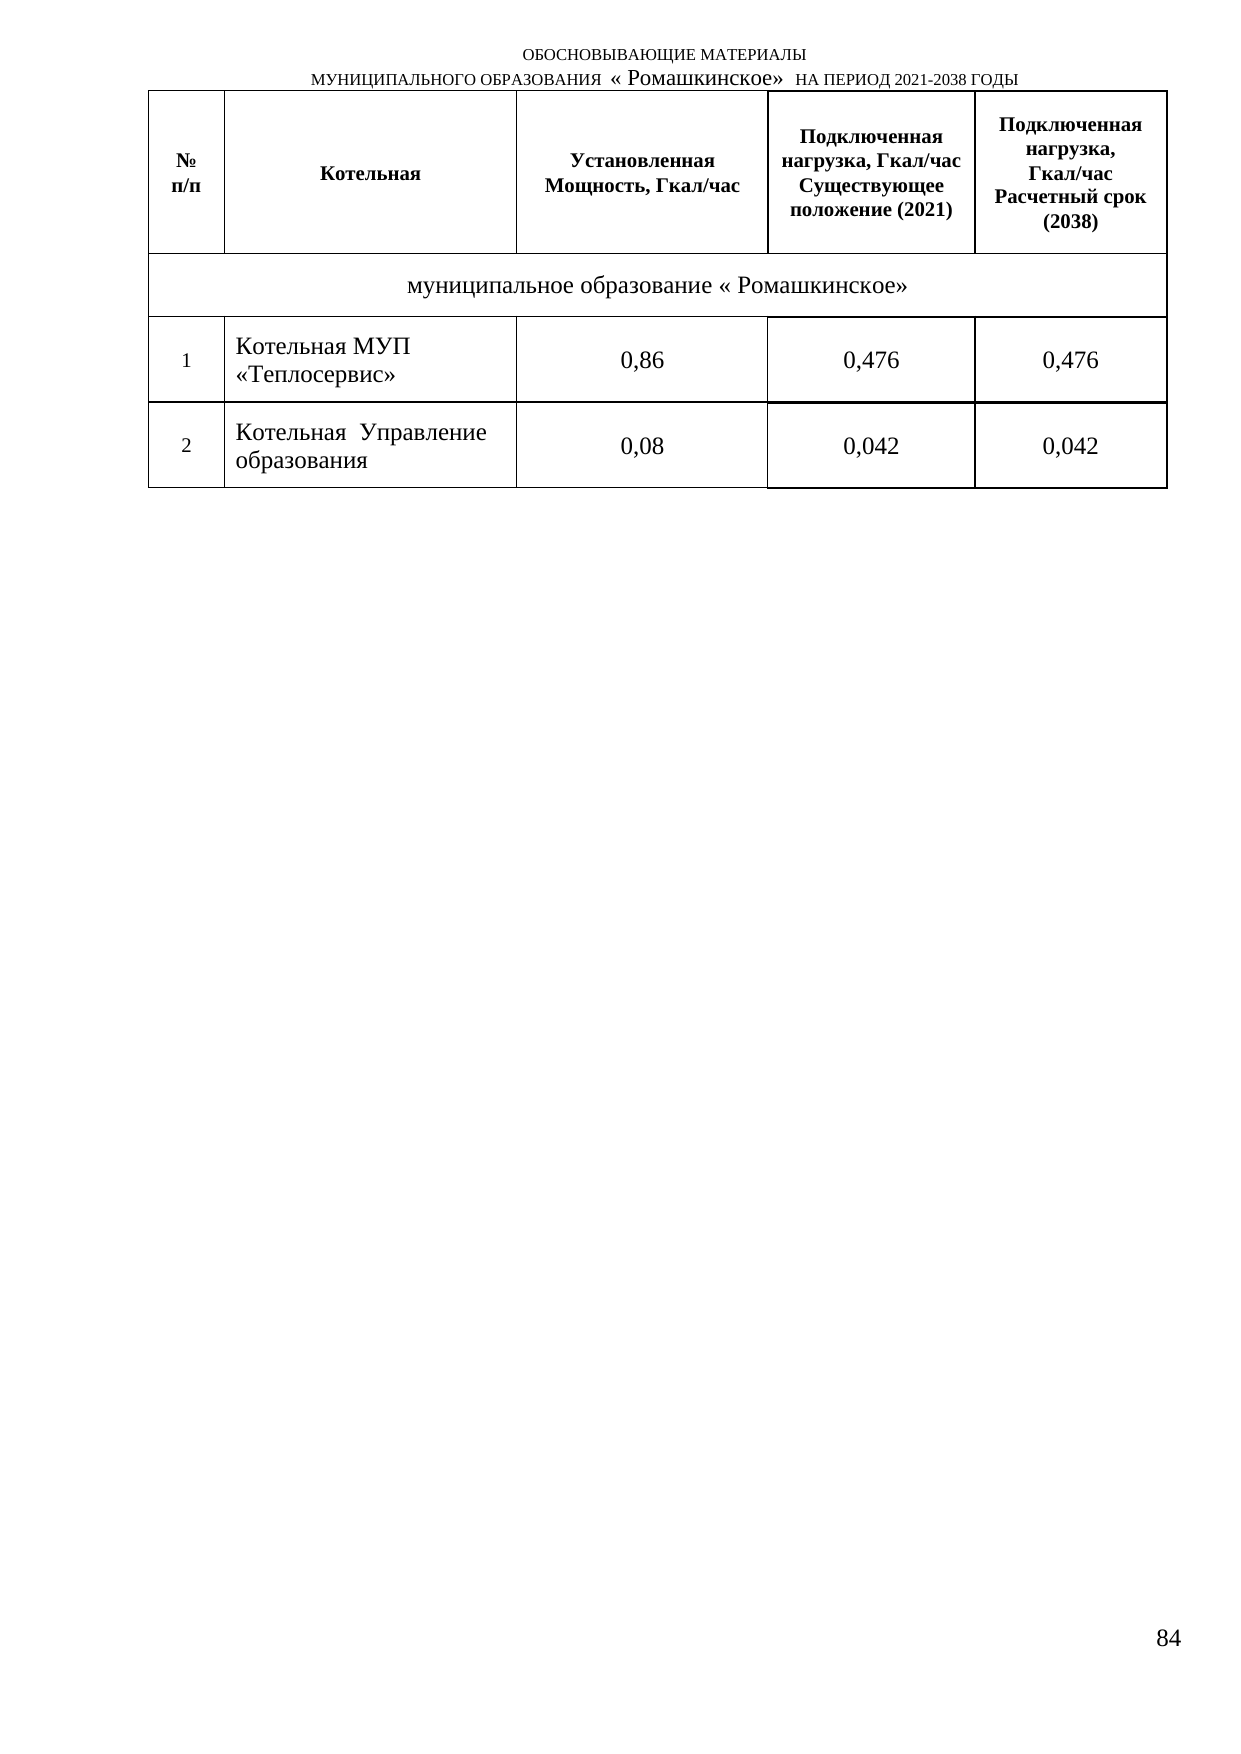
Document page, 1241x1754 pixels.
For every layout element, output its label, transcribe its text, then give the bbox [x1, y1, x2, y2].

table_header Установленная Мощность, Гкал/час [517, 91, 767, 253]
table_header № п/п [149, 91, 224, 253]
table_cell 0,476 [976, 318, 1166, 401]
table_cell 2 [149, 403, 224, 487]
table_cell 0,042 [768, 404, 974, 487]
table_cell Котельная МУП «Теплосервис» [225, 317, 516, 401]
table_cell 1 [149, 317, 224, 401]
table_header Подключенная нагрузка, Гкал/час Существующее положение (2021) [769, 92, 974, 253]
table_cell 0,86 [517, 317, 767, 401]
table_cell муниципальное образование « Ромашкинское» [149, 254, 1166, 316]
table_cell 0,08 [517, 403, 767, 487]
table_header Подключенная нагрузка, Гкал/час Расчетный срок (2038) [976, 92, 1166, 253]
table_header Котельная [225, 91, 516, 253]
table_cell Котельная Управление образования [225, 403, 516, 487]
table_cell 0,476 [768, 318, 974, 401]
table_cell 0,042 [976, 404, 1166, 487]
